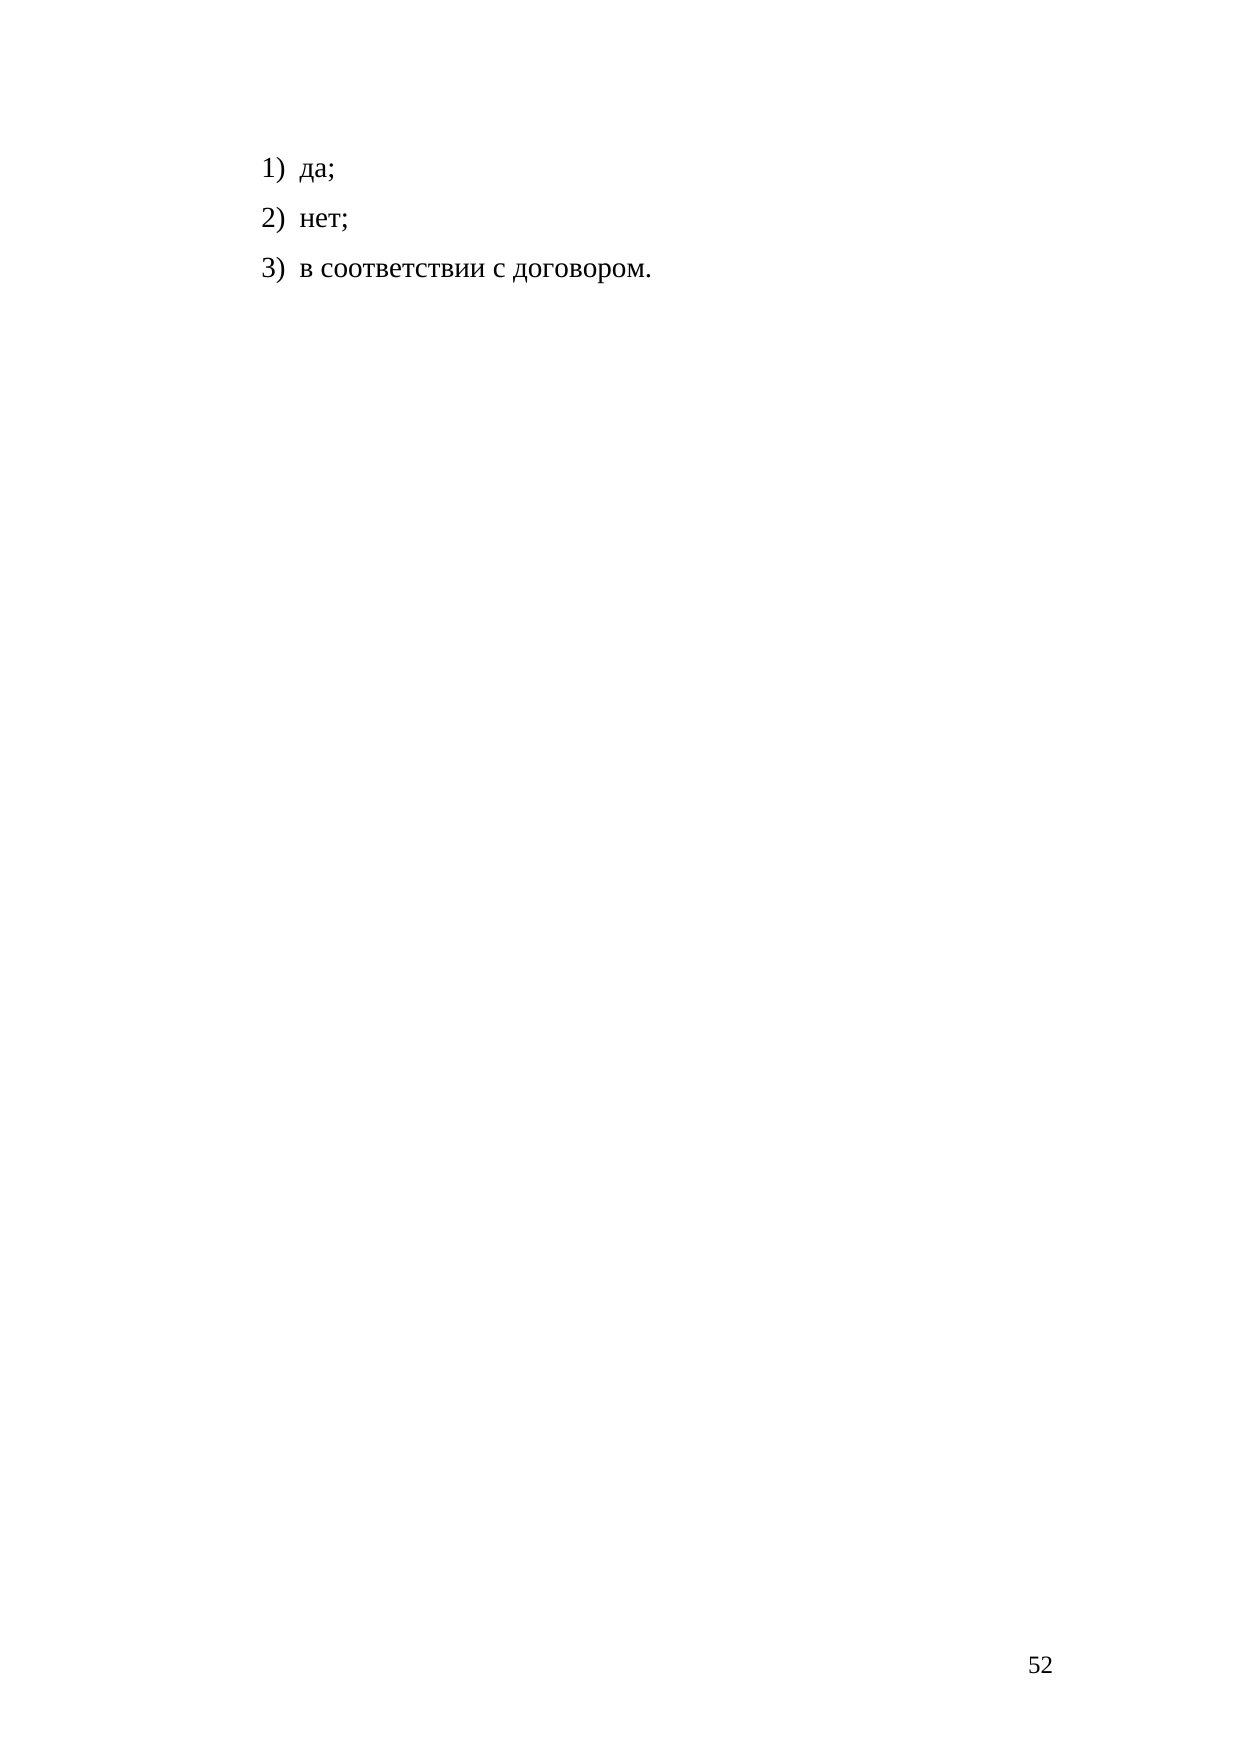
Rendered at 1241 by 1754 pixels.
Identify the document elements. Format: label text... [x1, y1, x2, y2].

list в соответствии с договором. [261, 251, 1053, 284]
list нет; [261, 200, 1053, 234]
list да; [261, 150, 1053, 183]
